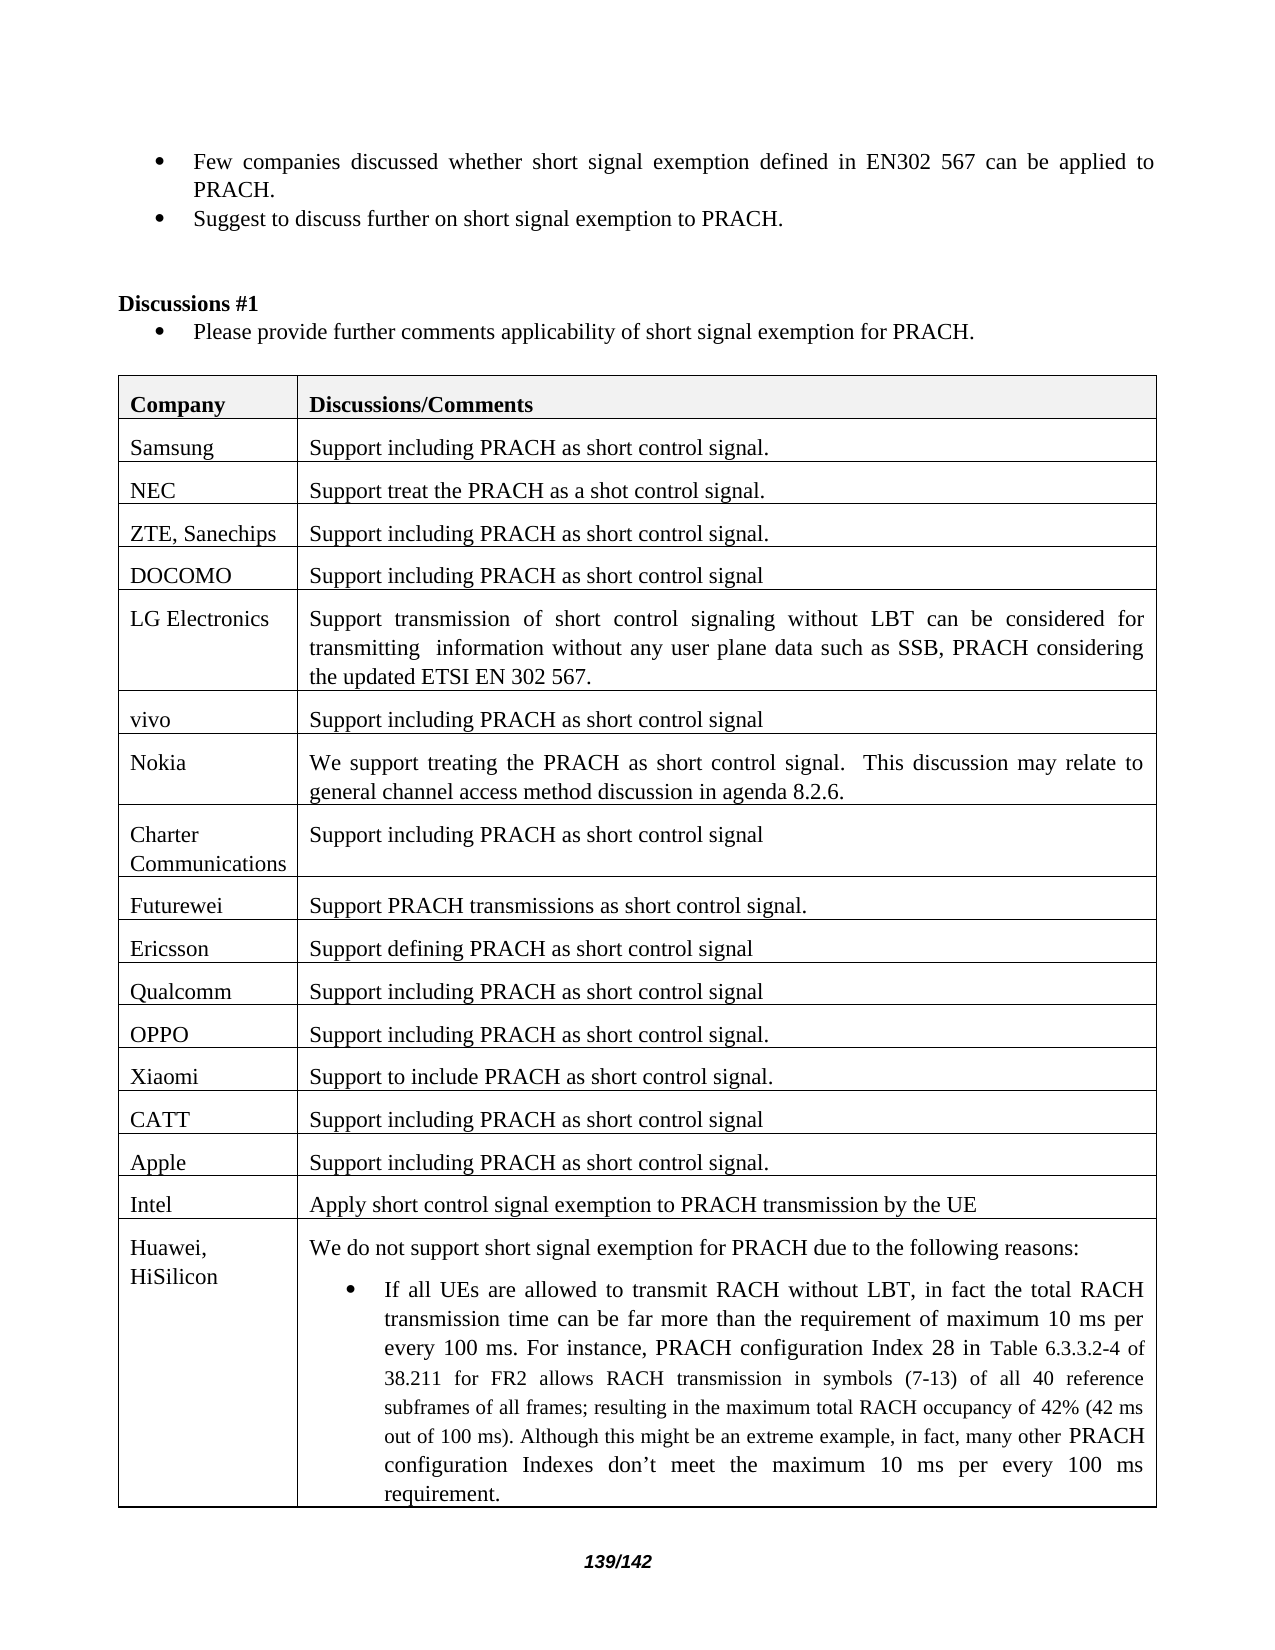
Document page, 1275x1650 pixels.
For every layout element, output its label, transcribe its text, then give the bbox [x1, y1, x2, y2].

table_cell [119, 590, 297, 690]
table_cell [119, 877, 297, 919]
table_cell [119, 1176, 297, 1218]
list Few companies discussed whether short signal exemption defined in EN302 567 can be applied to PRACH. [156, 148, 1157, 202]
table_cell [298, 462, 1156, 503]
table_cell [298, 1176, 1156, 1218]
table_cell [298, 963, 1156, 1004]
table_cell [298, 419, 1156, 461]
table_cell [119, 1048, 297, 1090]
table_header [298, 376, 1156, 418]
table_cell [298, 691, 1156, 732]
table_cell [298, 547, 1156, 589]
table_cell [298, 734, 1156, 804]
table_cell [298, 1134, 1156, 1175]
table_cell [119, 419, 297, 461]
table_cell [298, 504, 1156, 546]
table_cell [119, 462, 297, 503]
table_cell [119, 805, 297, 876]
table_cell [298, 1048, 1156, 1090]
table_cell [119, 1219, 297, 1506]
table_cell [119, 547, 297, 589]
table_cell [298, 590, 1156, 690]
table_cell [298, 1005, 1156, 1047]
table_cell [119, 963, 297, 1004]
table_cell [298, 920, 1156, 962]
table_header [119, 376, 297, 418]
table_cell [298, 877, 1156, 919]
list Suggest to discuss further on short signal exemption to PRACH. [156, 204, 1157, 231]
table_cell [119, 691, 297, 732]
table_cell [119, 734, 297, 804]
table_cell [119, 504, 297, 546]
text Discussions #1 [118, 290, 1157, 316]
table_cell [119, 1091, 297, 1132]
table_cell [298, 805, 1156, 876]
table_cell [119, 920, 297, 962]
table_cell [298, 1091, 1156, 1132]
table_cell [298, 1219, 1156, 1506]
list Please provide further comments applicability of short signal exemption for PRACH. [156, 318, 1157, 345]
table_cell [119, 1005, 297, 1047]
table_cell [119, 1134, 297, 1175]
